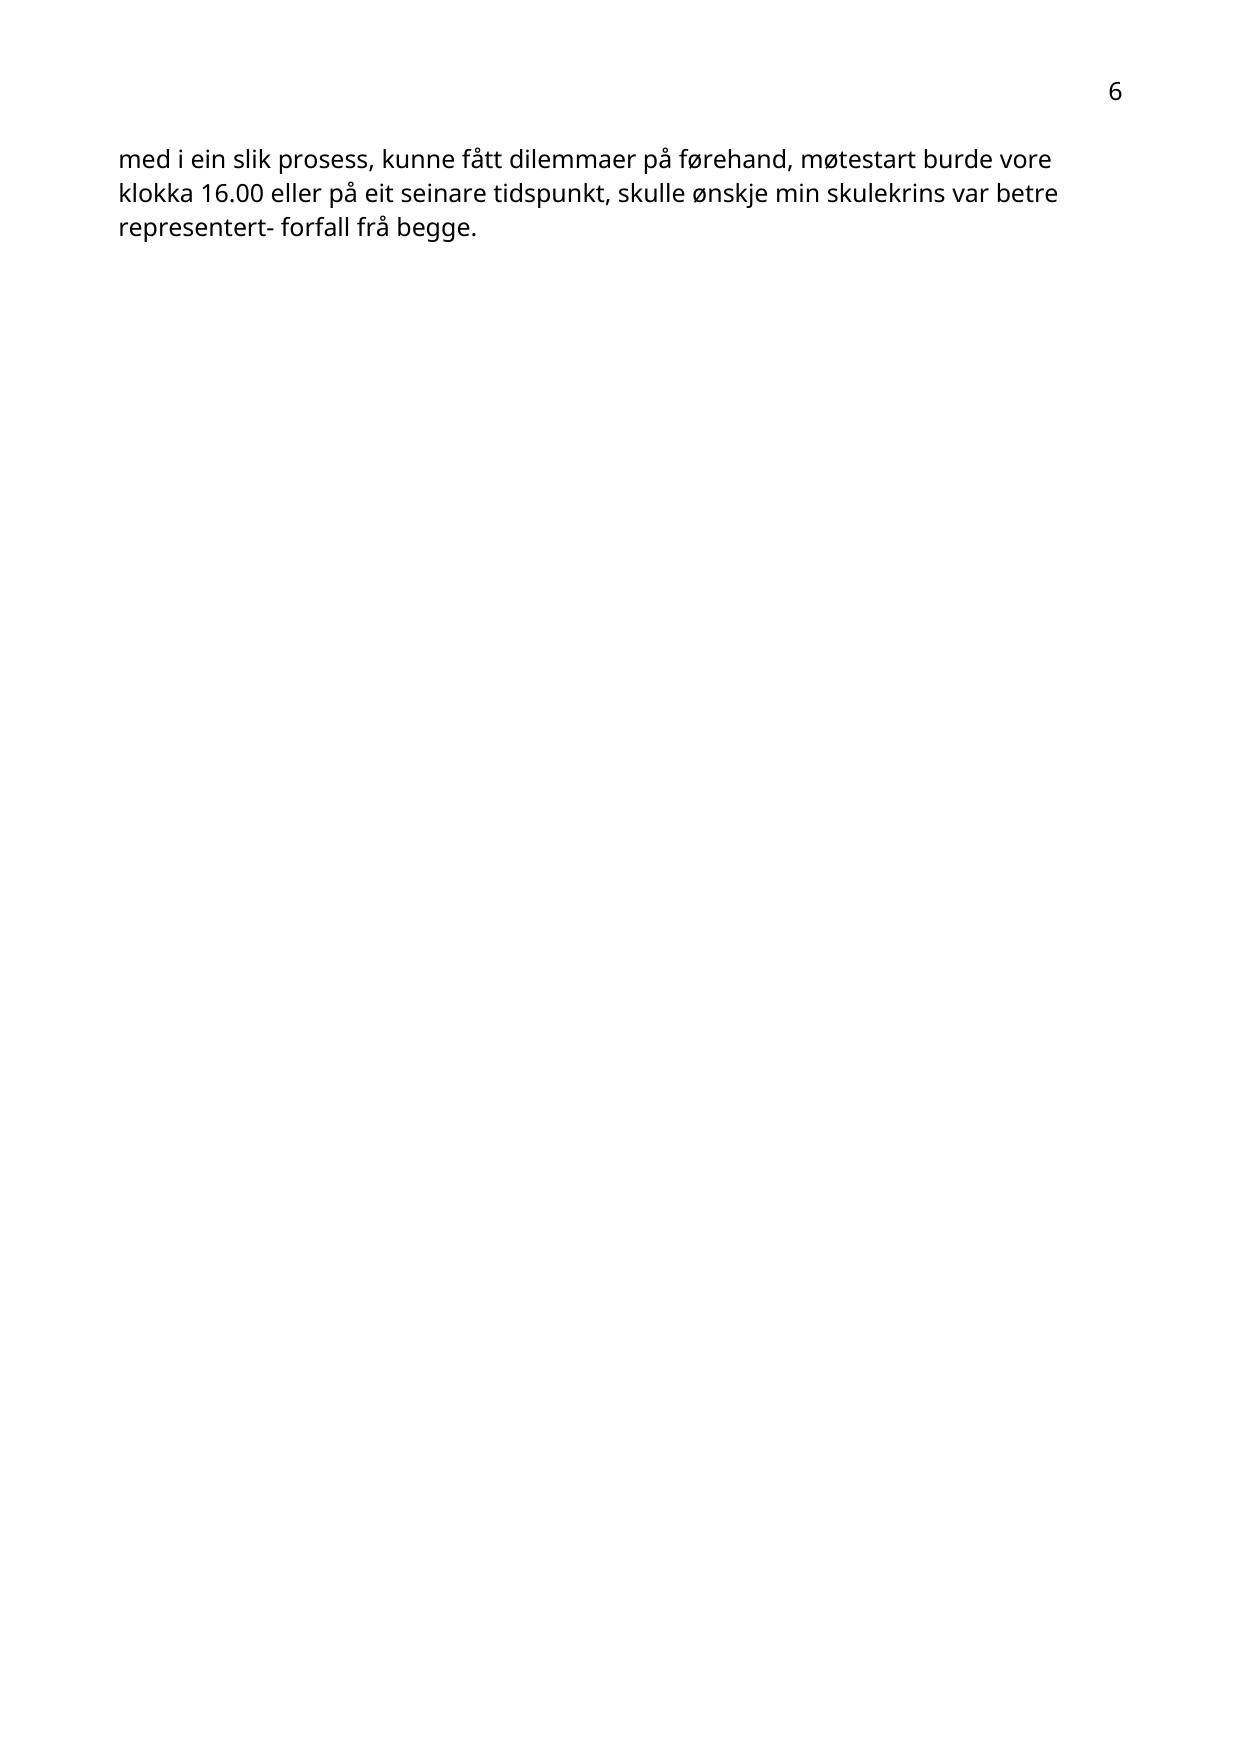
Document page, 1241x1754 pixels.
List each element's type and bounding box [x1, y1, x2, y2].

text [118, 142, 1122, 244]
